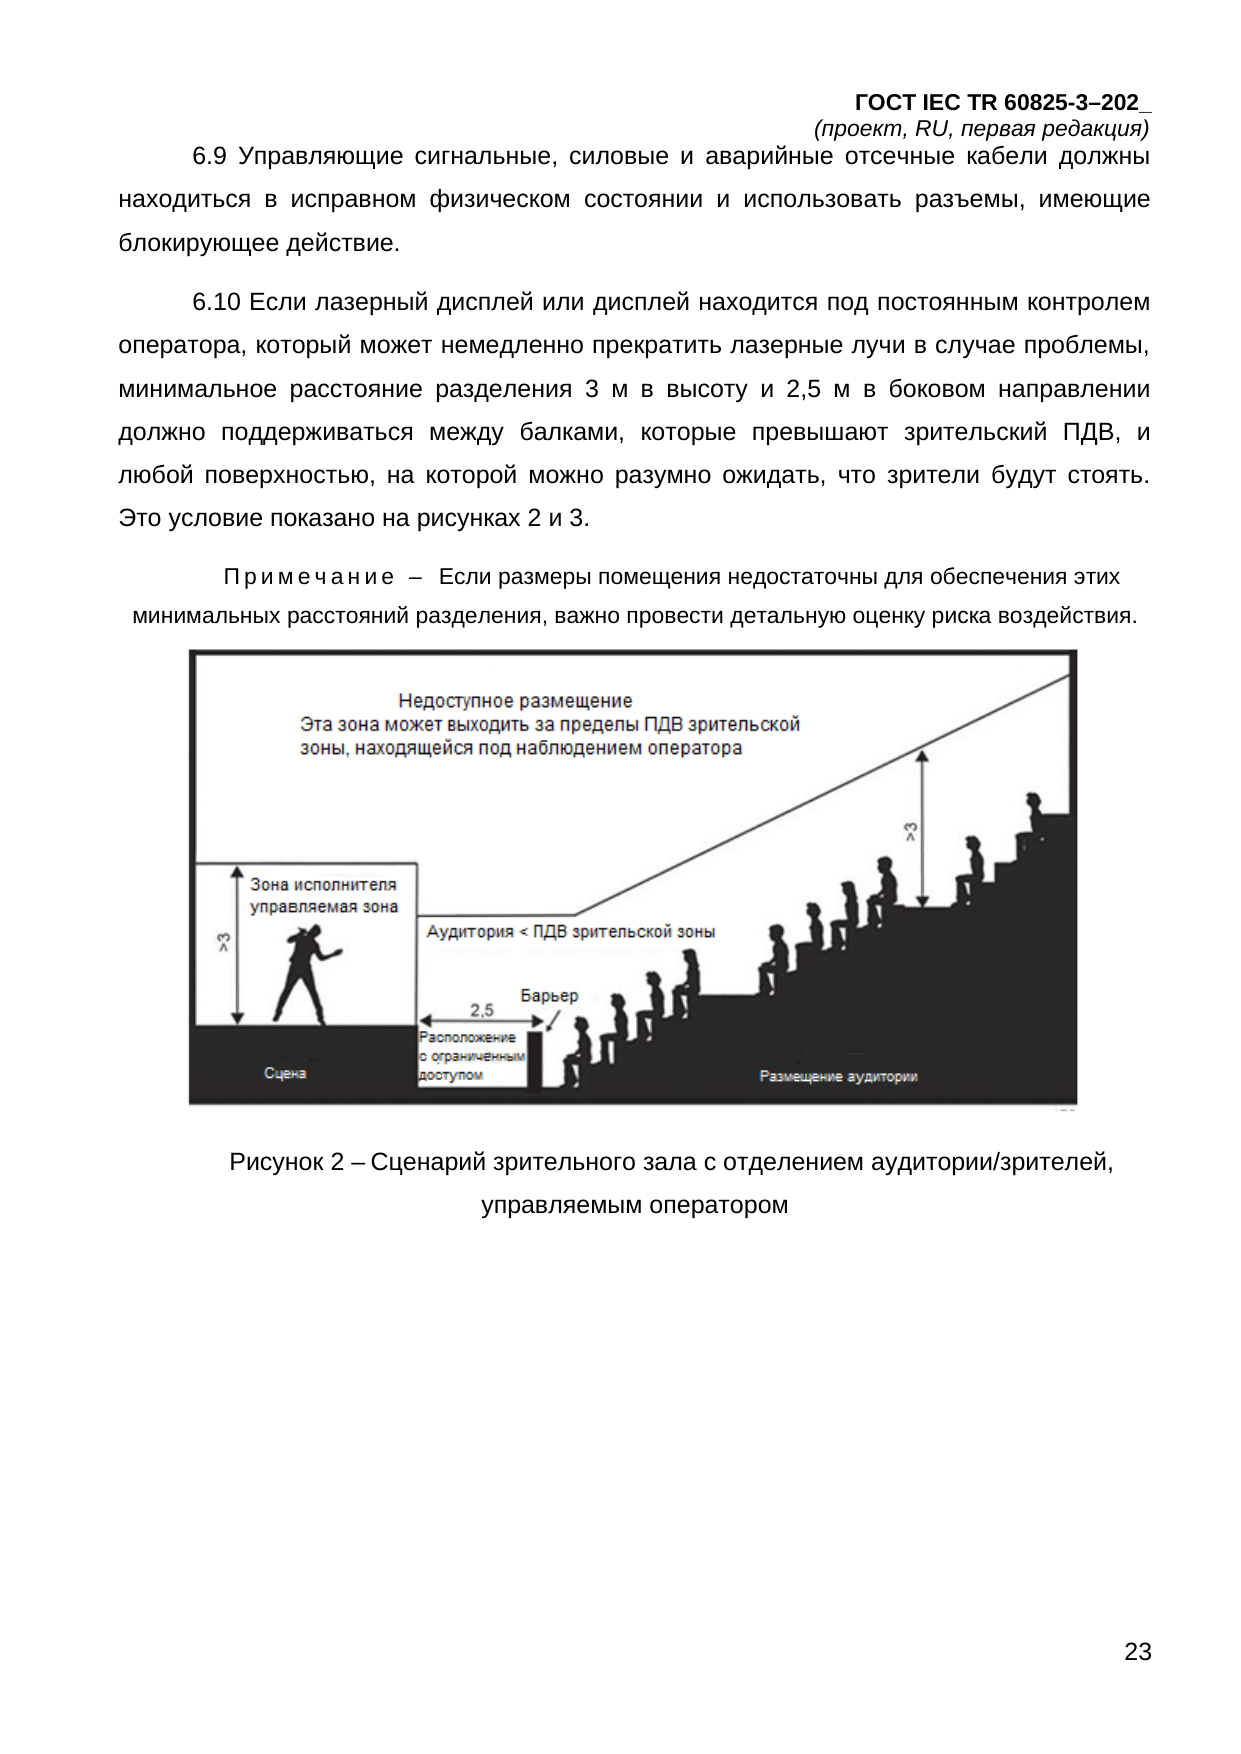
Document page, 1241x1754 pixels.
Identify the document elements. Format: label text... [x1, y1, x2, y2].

text 6.10 Если лазерный дисплей или дисплей находится под постоянным контролем оператора, который может немедленно прекратить лазерные лучи в случае проблемы, минимальное расстояние разделения 3 м в высоту и 2,5 м в боковом направлении должно поддерживаться между балками, которые превышают зрительский ПДВ, и любой поверхностью, на которой можно разумно ожидать, что зрители будут стоять. Это условие показано на рисунках 2 и 3. [118, 287, 1152, 532]
text Рисунок 2 – Сценарий зрительного зала с отделением аудитории/зрителей, управляемым оператором [118, 1147, 1152, 1218]
text 6.9 Управляющие сигнальные, силовые и аварийные отсечные кабели должны находиться в исправном физическом состоянии и использовать разъемы, имеющие блокирующее действие. [118, 141, 1152, 256]
picture [183, 642, 1087, 1116]
